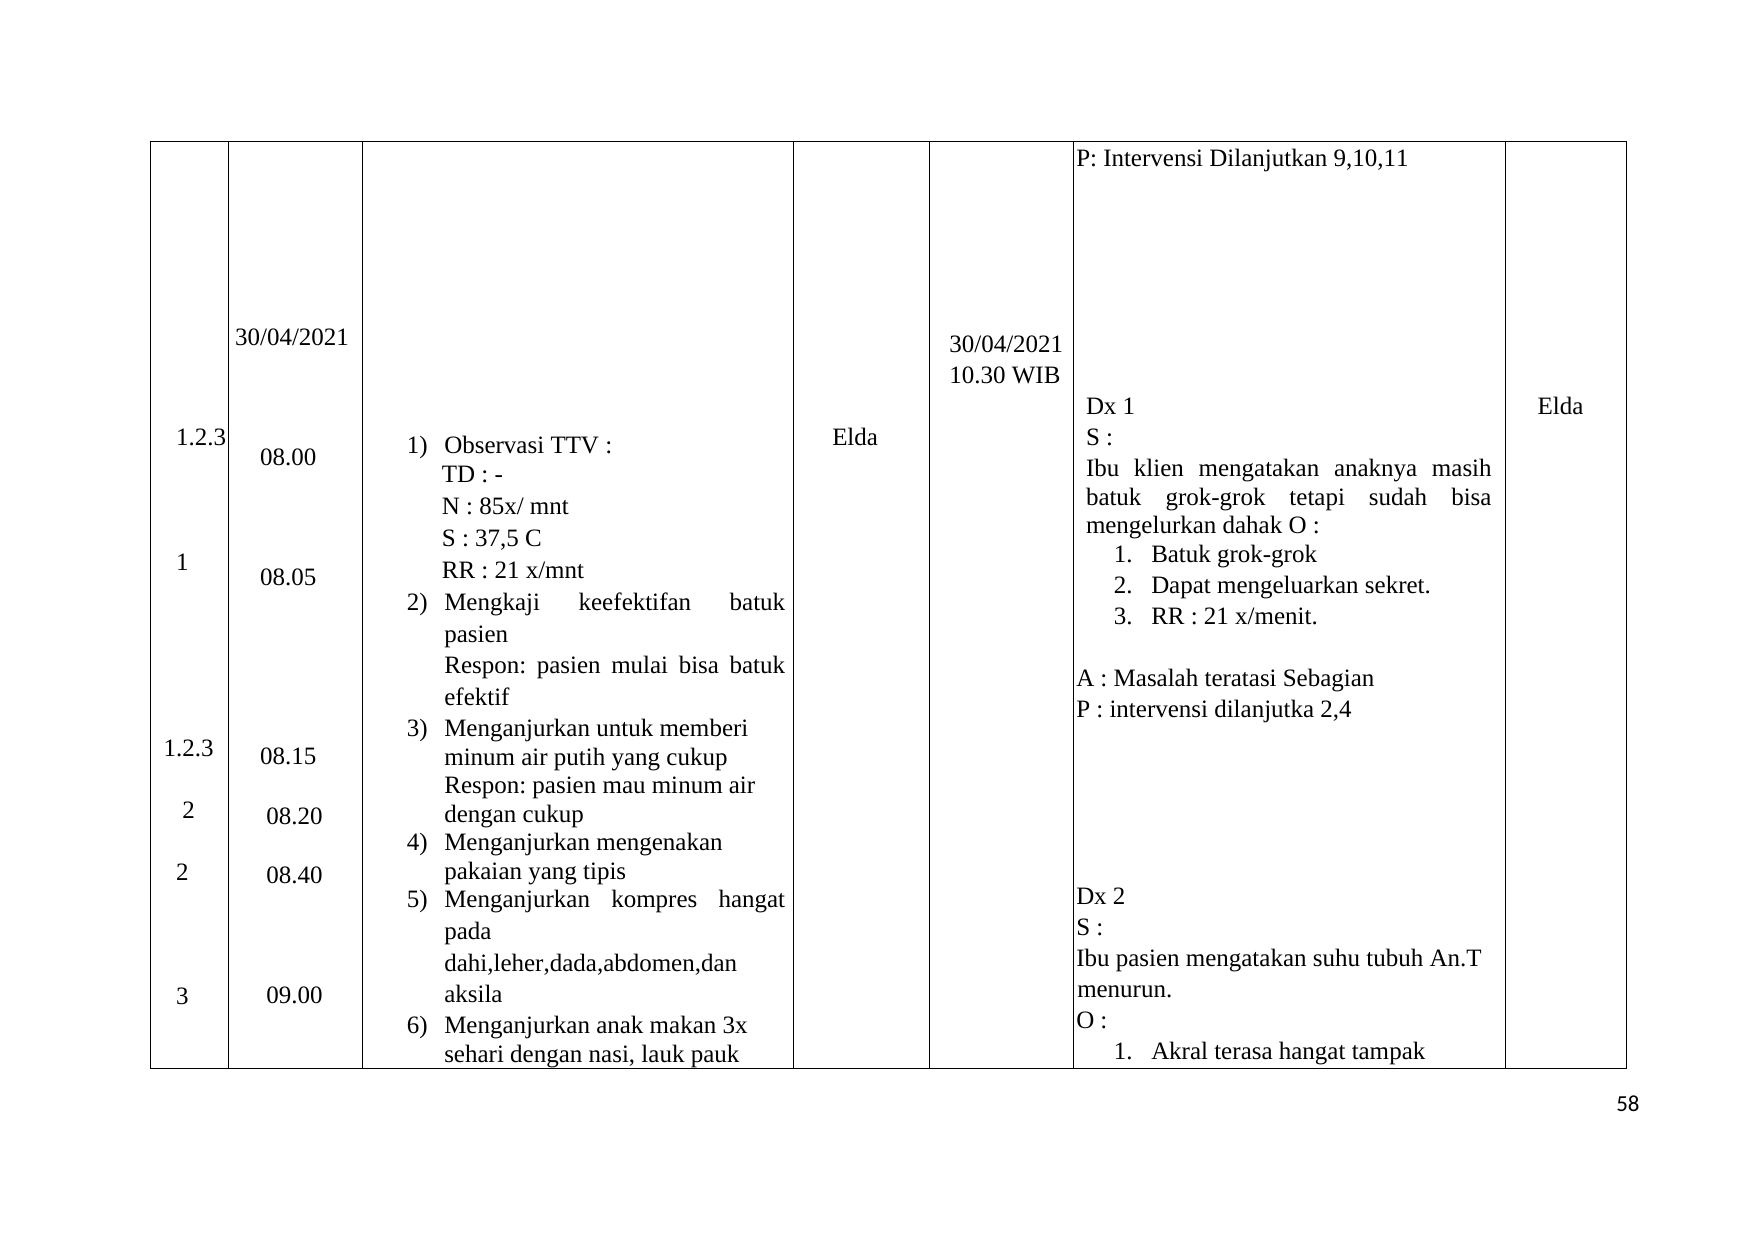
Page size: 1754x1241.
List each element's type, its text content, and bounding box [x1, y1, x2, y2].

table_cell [367, 142, 793, 1068]
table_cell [151, 142, 228, 1068]
table_cell Elda Elda Elda [1506, 142, 1626, 1068]
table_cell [1074, 142, 1505, 1068]
table_cell [363, 142, 367, 1068]
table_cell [930, 142, 1073, 1068]
table_cell Elda Elda Elda [794, 142, 929, 1068]
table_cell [229, 142, 362, 1068]
